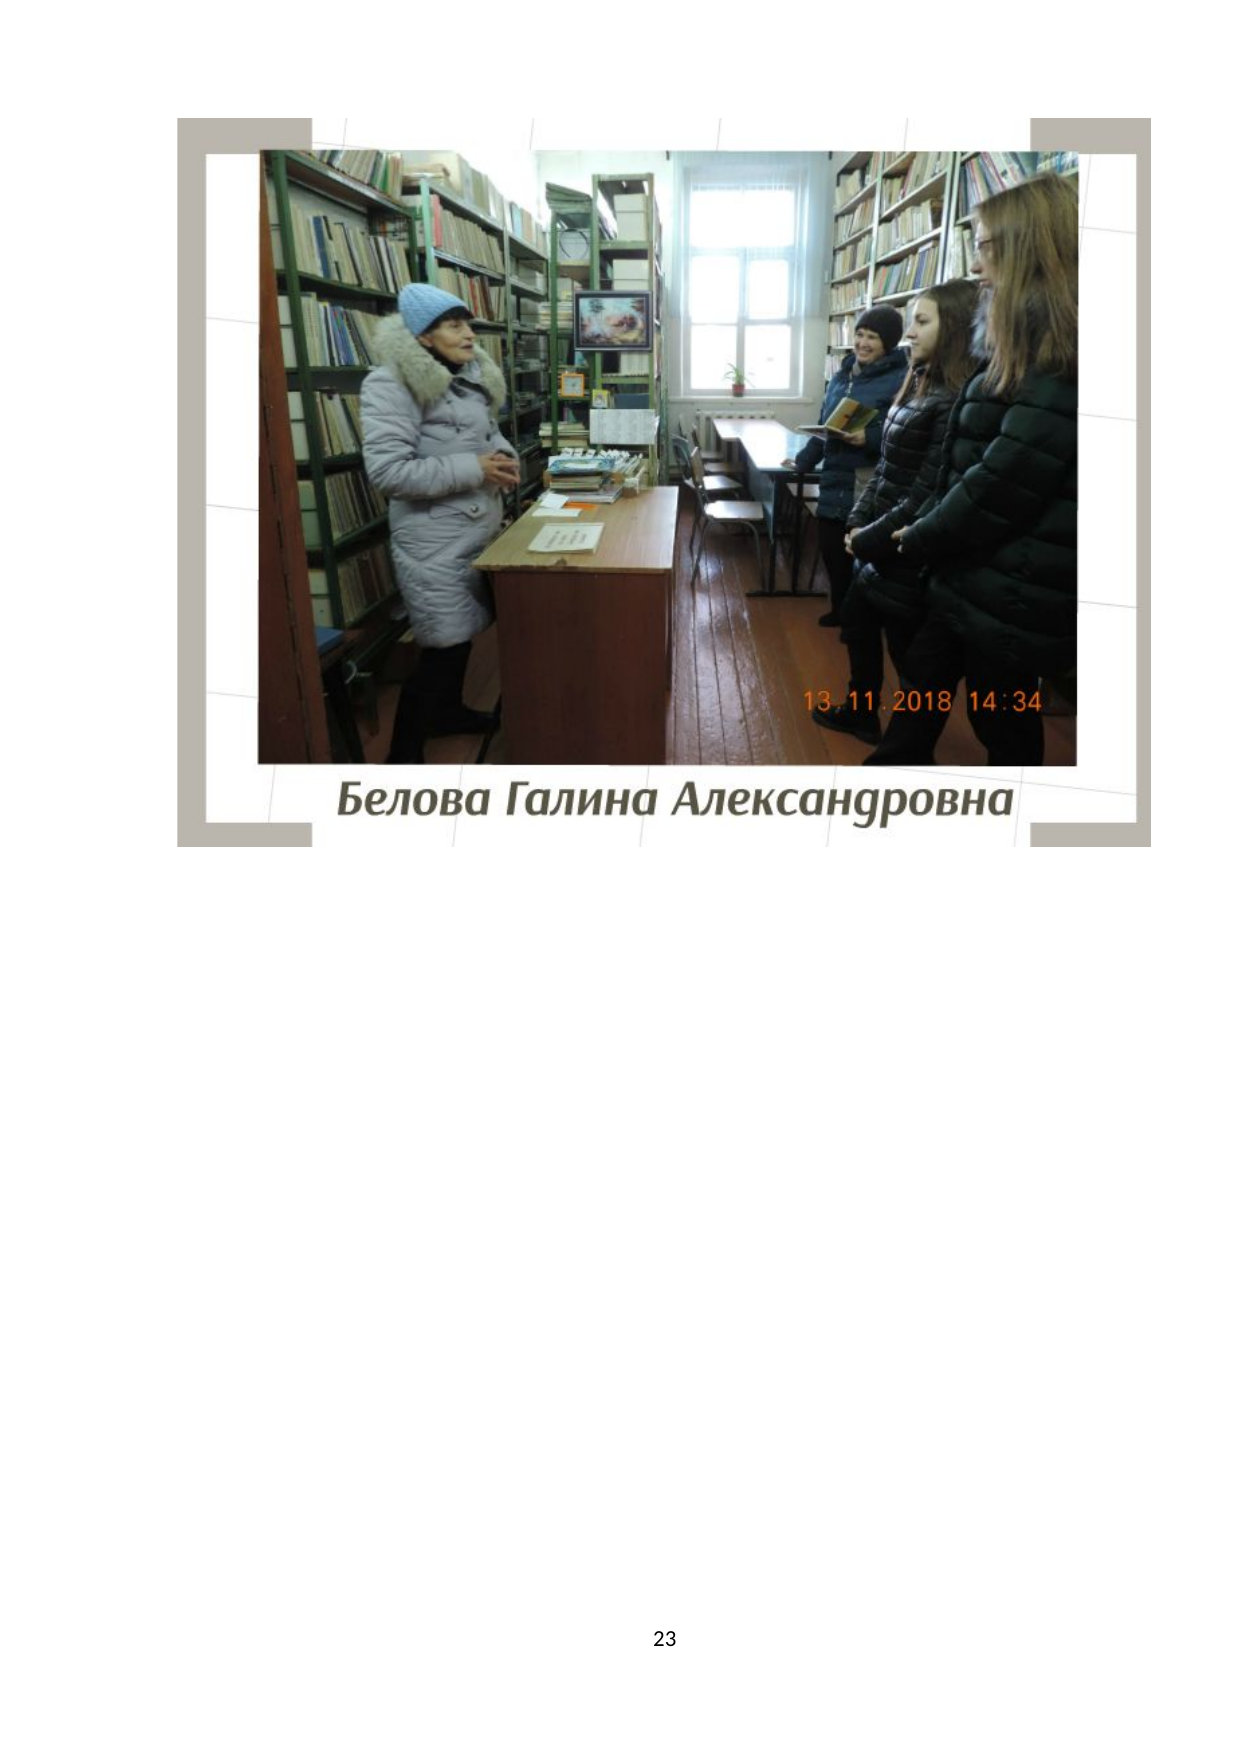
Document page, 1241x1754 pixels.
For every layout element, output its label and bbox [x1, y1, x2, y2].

picture [177, 118, 1151, 847]
